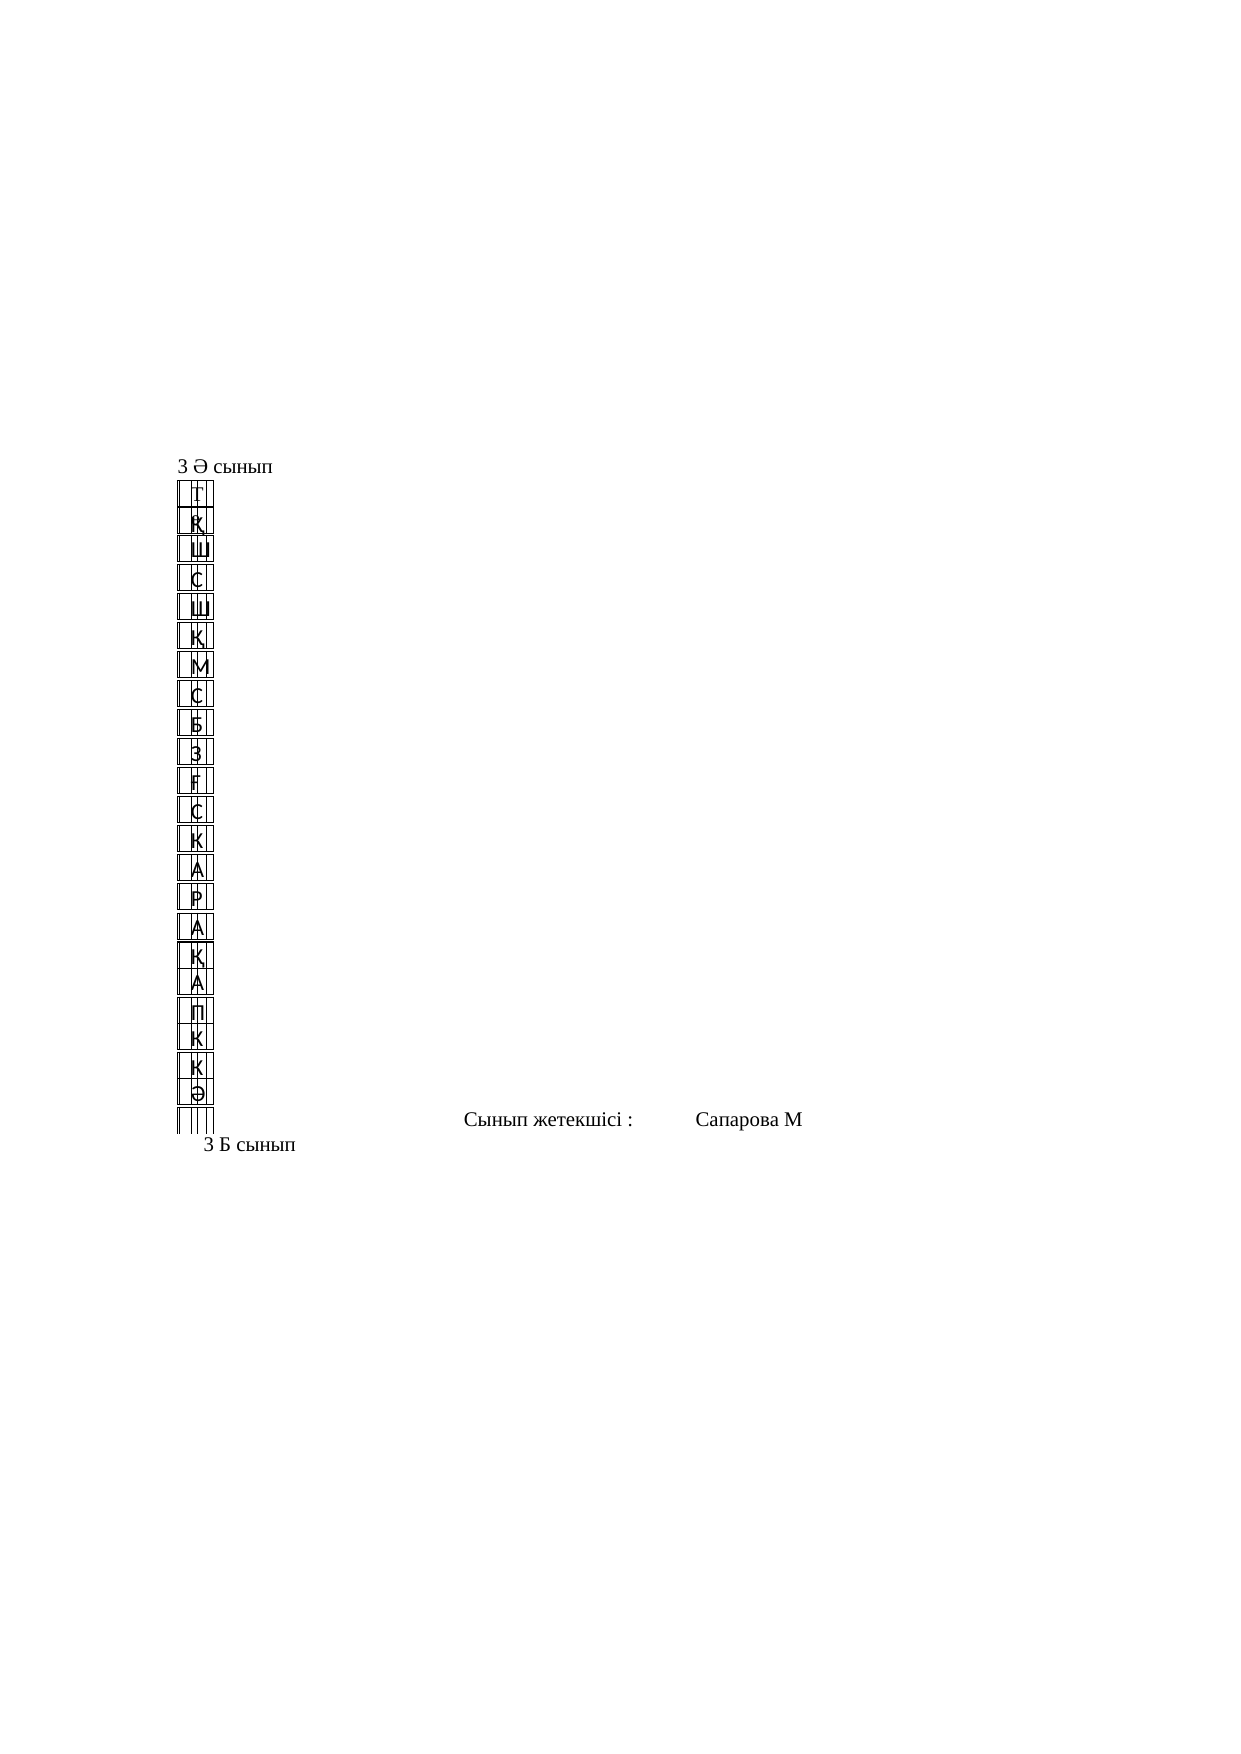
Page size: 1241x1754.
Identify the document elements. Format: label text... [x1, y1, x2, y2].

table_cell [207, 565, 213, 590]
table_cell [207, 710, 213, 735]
text 3 Б сынып [177, 1132, 1152, 1156]
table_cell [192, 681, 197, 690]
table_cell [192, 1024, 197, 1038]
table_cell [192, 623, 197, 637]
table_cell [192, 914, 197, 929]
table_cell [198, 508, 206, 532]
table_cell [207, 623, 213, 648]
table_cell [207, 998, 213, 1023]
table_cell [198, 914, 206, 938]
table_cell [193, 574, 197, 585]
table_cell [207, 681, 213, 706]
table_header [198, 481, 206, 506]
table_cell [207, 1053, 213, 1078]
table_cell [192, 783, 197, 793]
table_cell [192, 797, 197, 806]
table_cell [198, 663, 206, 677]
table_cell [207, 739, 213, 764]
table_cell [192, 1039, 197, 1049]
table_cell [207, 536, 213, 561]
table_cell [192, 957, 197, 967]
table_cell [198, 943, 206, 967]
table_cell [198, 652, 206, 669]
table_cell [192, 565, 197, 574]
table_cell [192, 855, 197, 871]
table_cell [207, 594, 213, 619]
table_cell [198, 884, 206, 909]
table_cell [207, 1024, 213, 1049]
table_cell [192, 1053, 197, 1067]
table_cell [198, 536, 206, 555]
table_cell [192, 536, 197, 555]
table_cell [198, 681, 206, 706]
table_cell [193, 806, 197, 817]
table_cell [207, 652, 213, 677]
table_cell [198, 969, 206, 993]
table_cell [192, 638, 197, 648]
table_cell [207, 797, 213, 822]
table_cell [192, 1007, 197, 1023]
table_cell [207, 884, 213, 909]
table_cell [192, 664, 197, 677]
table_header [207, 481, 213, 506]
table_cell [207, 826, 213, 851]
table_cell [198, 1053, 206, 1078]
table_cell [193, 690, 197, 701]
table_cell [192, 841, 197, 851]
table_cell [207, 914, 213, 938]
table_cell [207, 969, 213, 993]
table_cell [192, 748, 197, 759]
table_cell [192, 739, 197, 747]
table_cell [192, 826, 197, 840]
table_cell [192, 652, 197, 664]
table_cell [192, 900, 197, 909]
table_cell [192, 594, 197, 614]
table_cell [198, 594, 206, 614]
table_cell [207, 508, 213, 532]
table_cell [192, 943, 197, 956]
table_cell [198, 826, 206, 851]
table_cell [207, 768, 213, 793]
text 3 Ә сынып [177, 454, 1152, 478]
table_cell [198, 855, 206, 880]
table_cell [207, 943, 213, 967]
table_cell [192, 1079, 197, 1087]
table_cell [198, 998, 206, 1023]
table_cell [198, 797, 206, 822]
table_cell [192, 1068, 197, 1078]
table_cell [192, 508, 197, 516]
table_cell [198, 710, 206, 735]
text Сынып жетекшісі : Сапарова М [214, 1106, 1152, 1131]
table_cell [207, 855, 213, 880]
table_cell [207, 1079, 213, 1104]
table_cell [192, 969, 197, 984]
